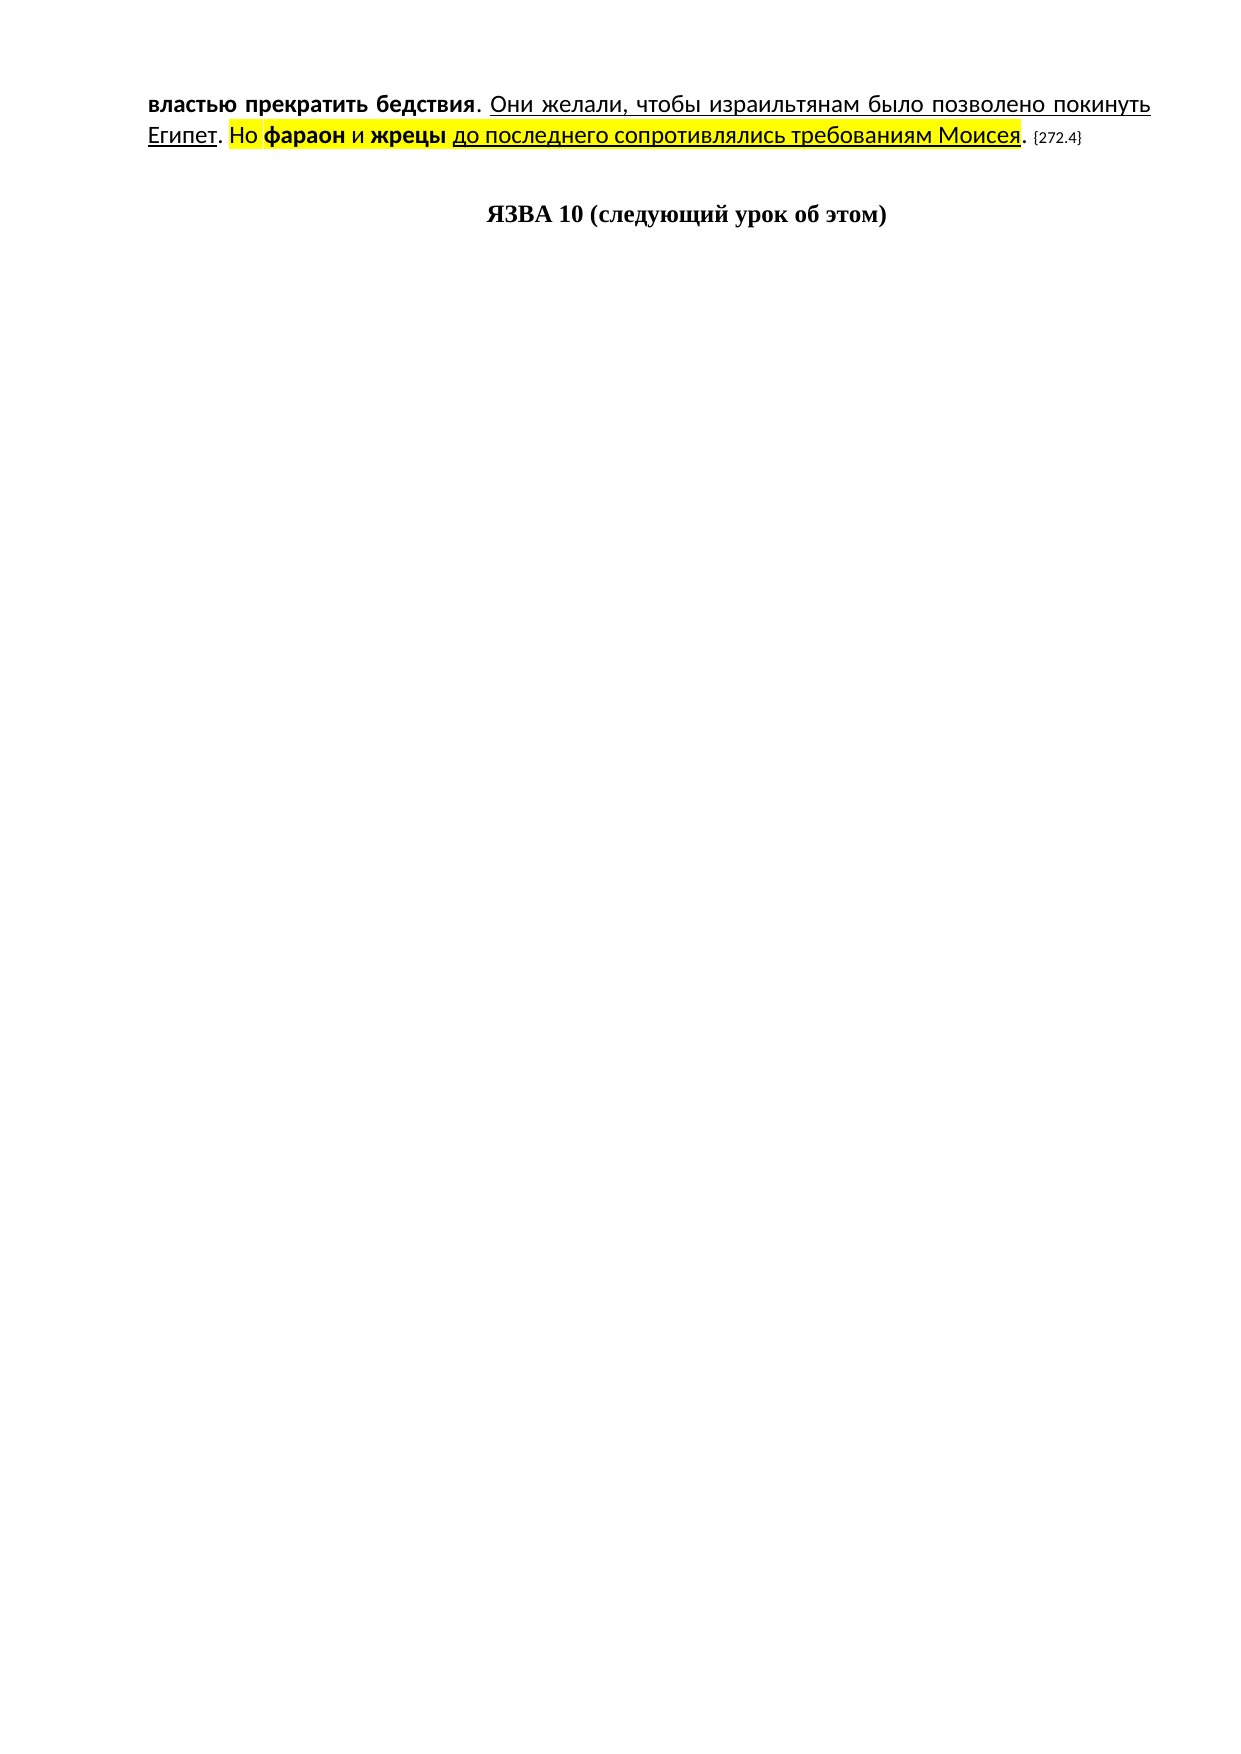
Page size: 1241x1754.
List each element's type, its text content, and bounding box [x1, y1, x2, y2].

text ЯЗВА 10 (следующий урок об этом) [148, 199, 1152, 228]
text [148, 88, 1152, 149]
